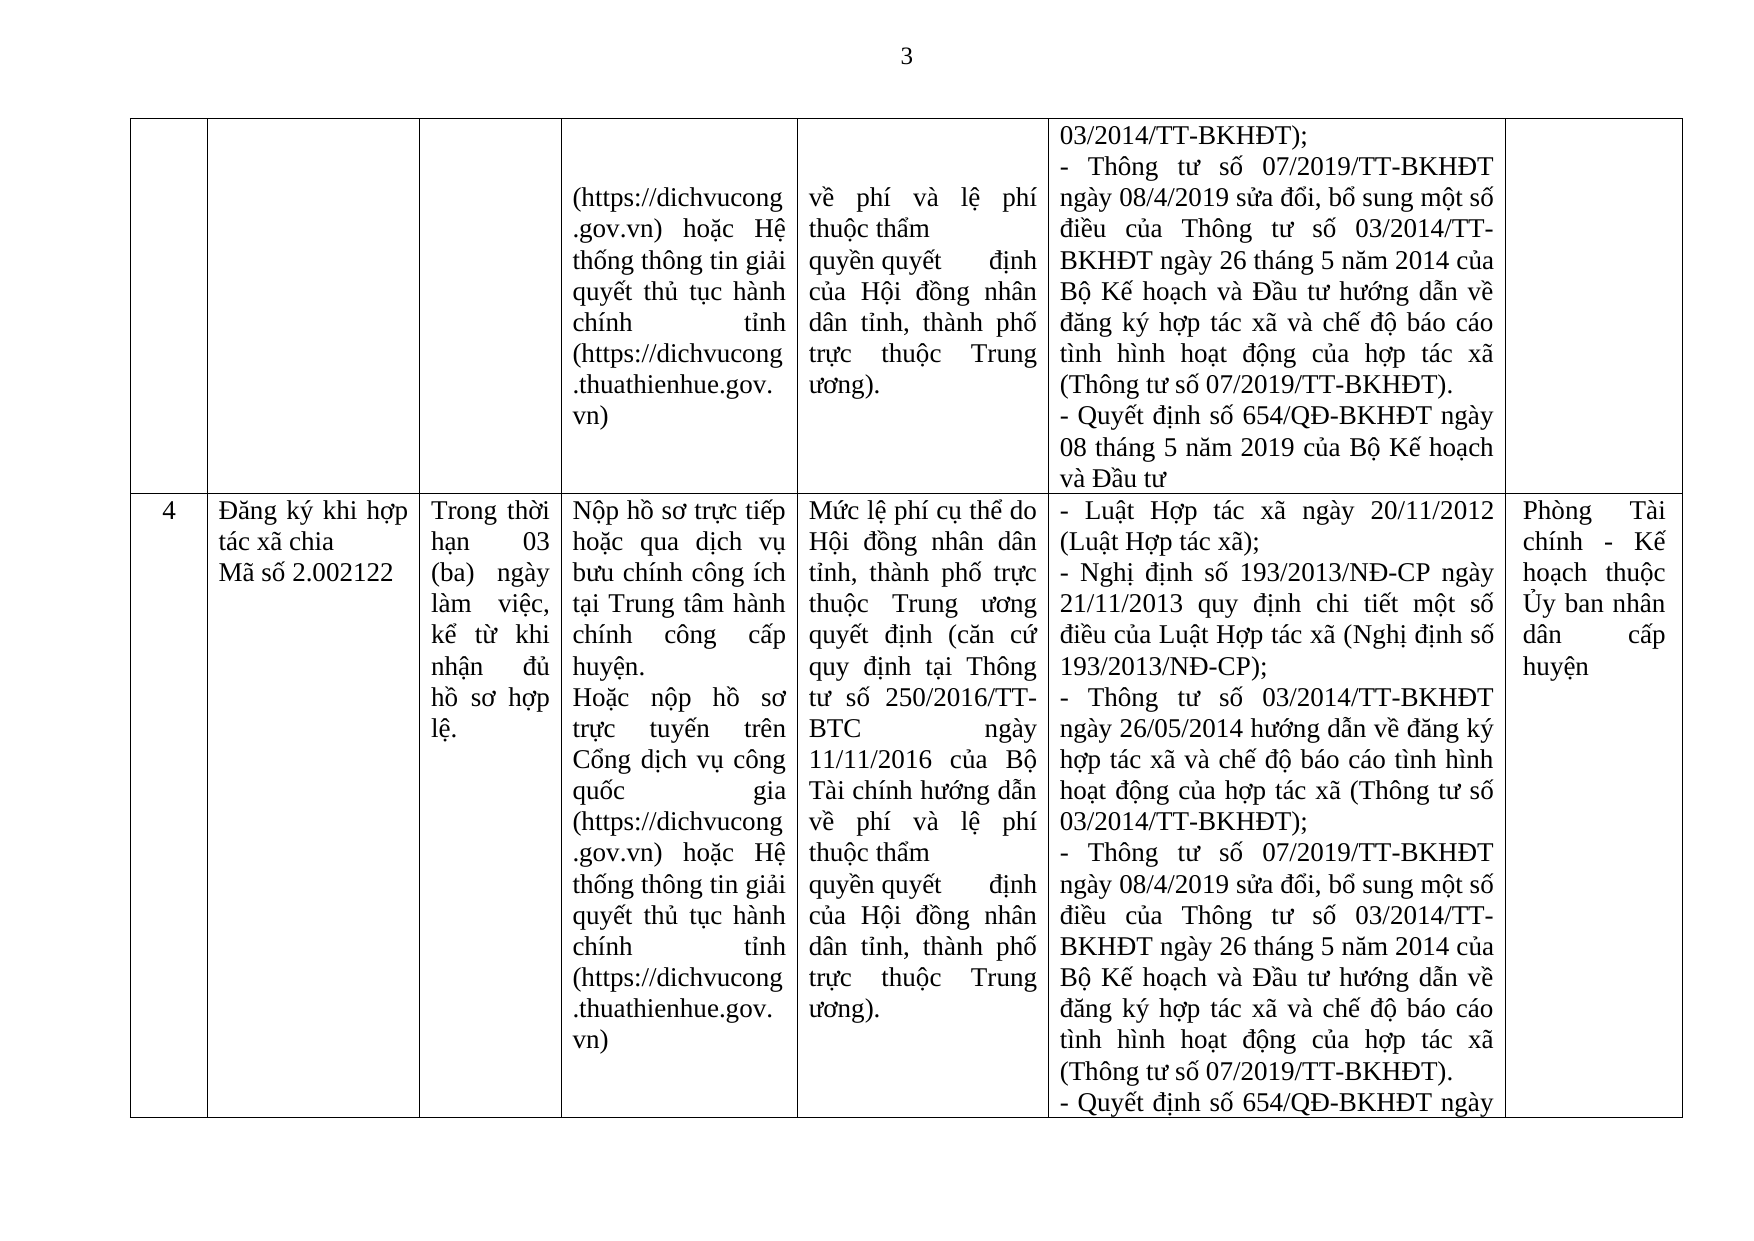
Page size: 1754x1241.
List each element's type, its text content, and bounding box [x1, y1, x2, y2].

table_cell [798, 119, 1048, 493]
table_cell 4 [131, 494, 207, 1117]
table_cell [1049, 494, 1505, 1117]
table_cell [798, 494, 1048, 1117]
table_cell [420, 119, 561, 493]
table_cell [1049, 119, 1505, 493]
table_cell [208, 119, 419, 493]
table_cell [420, 494, 561, 1117]
table_cell 3 [131, 119, 207, 493]
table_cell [562, 119, 797, 493]
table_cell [208, 494, 419, 1117]
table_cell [562, 494, 797, 1117]
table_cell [1506, 119, 1682, 493]
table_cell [1506, 494, 1682, 1117]
